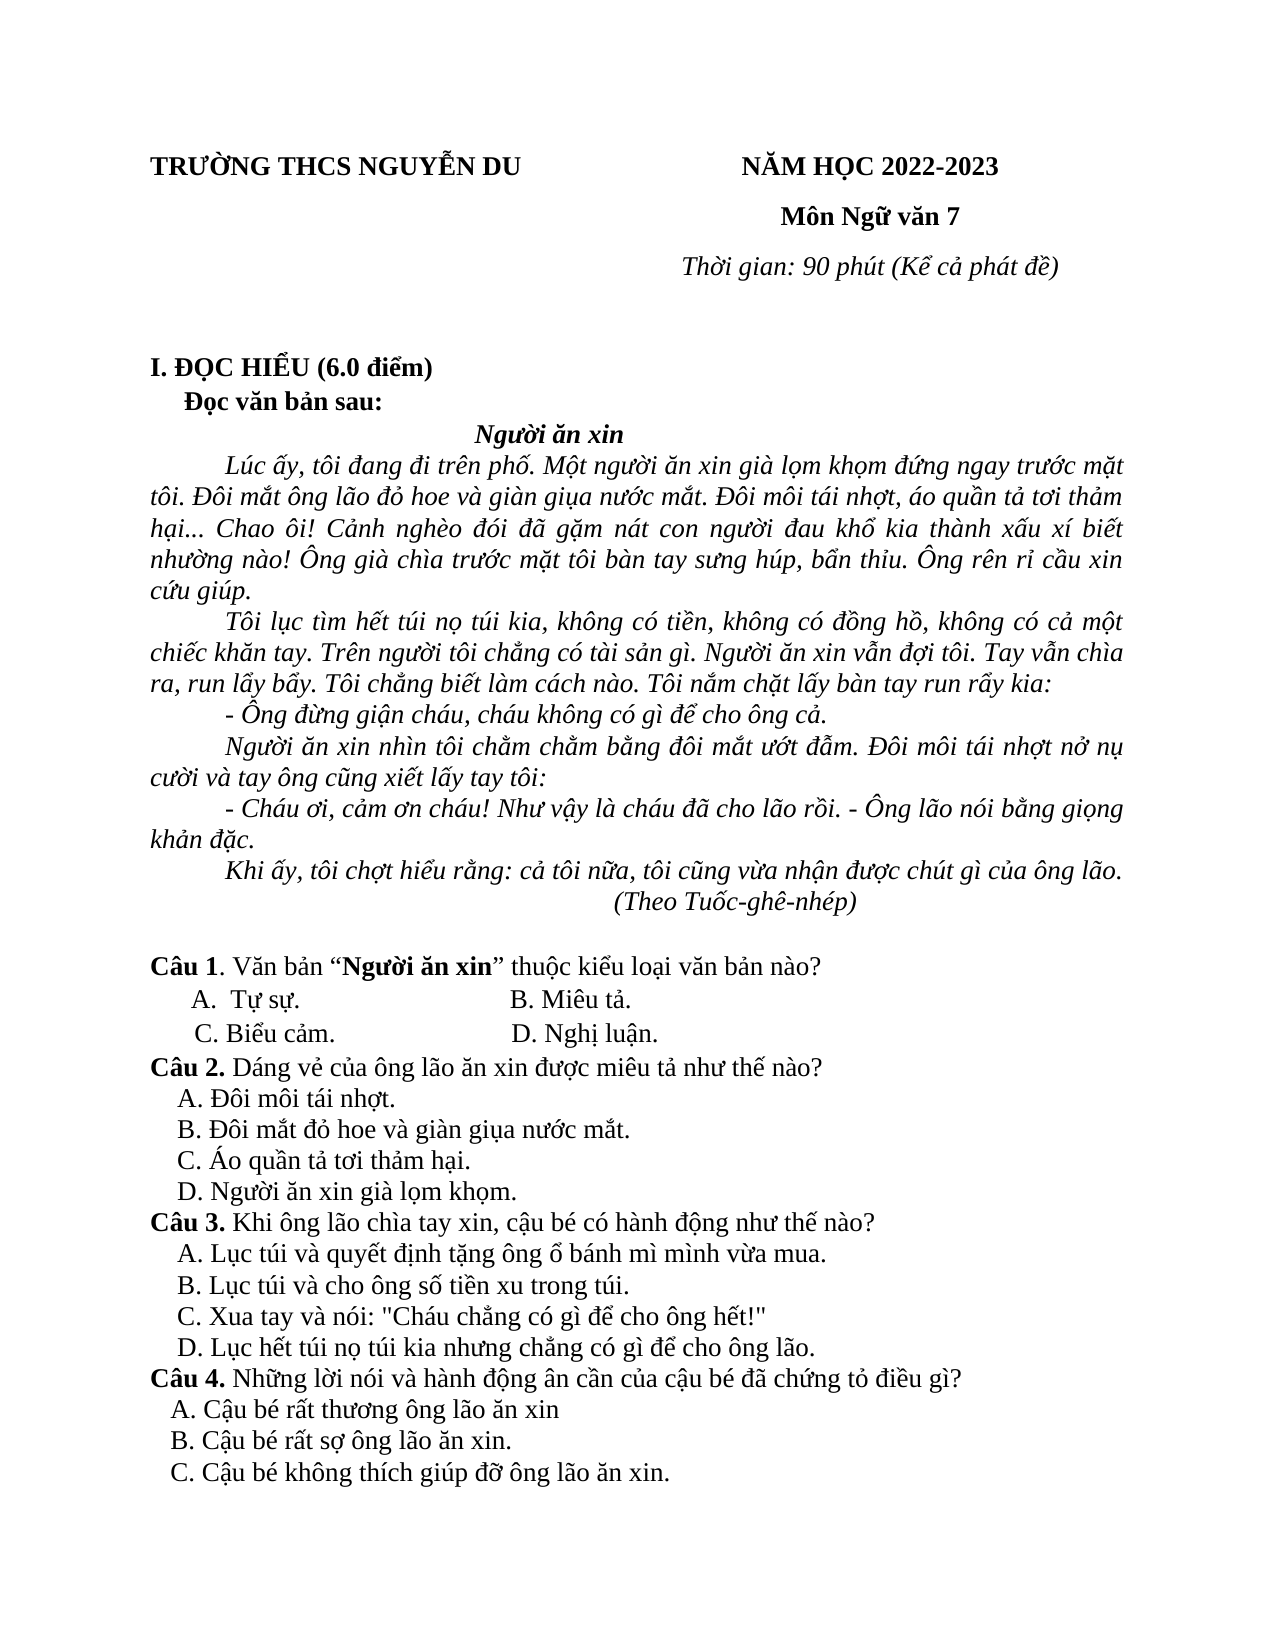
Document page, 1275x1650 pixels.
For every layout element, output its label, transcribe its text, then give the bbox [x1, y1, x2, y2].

text C. Biểu cảm. D. Nghị luận. [187, 1017, 1125, 1048]
text B. Lục túi và cho ông số tiền xu trong túi. [150, 1269, 1125, 1300]
text Người ăn xin nhìn tôi chằm chằm bằng đôi mắt ướt đẫm. Đôi môi tái nhợt nở nụ cười và tay ông cũng xiết lấy tay tôi: [150, 730, 1125, 792]
text A. Cậu bé rất thương ông lão ăn xin [150, 1393, 1125, 1424]
text D. Lục hết túi nọ túi kia nhưng chẳng có gì để cho ông lão. [150, 1331, 1125, 1362]
text Lúc ấy, tôi đang đi trên phố. Một người ăn xin già lọm khọm đứng ngay trước mặt tôi. Đôi mắt ông lão đỏ hoe và giàn giụa nước mắt. Đôi môi tái nhợt, áo quần tả tơi thảm hại... Chao ôi! Cảnh nghèo đói đã gặm nát con người đau khổ kia thành xấu xí biết nhường nào! Ông già chìa trước mặt tôi bàn tay sưng húp, bẩn thỉu. Ông rên rỉ cầu xin cứu giúp. [150, 449, 1125, 605]
text A. Tự sự. B. Miêu tả. [150, 984, 1125, 1015]
text Khi ấy, tôi chợt hiểu rằng: cả tôi nữa, tôi cũng vừa nhận được chút gì của ông lão. [150, 854, 1125, 885]
text C. Cậu bé không thích giúp đỡ ông lão ăn xin. [150, 1456, 1125, 1487]
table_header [139, 150, 578, 301]
text Tôi lục tìm hết túi nọ túi kia, không có tiền, không có đồng hồ, không có cả một chiếc khăn tay. Trên người tôi chẳng có tài sản gì. Người ăn xin vẫn đợi tôi. Tay vẫn chìa ra, run lẩy bẩy. Tôi chẳng biết làm cách nào. Tôi nắm chặt lấy bàn tay run rẩy kia: [150, 605, 1125, 698]
text D. Người ăn xin già lọm khọm. [150, 1175, 1125, 1206]
text Câu 4. Những lời nói và hành động ân cần của cậu bé đã chứng tỏ điều gì? [150, 1362, 1125, 1393]
text Câu 3. Khi ông lão chìa tay xin, cậu bé có hành động như thế nào? [150, 1206, 1125, 1238]
text A. Đôi môi tái nhợt. [150, 1082, 1125, 1113]
text Đọc văn bản sau: [150, 385, 1125, 416]
text A. Lục túi và quyết định tặng ông ổ bánh mì mình vừa mua. [150, 1238, 1125, 1269]
text C. Áo quần tả tơi thảm hại. [150, 1144, 1125, 1175]
text B. Cậu bé rất sợ ông lão ăn xin. [150, 1424, 1125, 1456]
text Câu 2. Dáng vẻ của ông lão ăn xin được miêu tả như thế nào? [150, 1051, 1125, 1082]
text B. Đôi mắt đỏ hoe và giàn giụa nước mắt. [150, 1113, 1125, 1144]
text (Theo Tuốc-ghê-nhép) [150, 885, 1125, 917]
text - Ông đừng giận cháu, cháu không có gì để cho ông cả. [150, 698, 1125, 730]
text Câu 1. Văn bản “Người ăn xin” thuộc kiểu loại văn bản nào? [150, 950, 1125, 981]
text - Cháu ơi, cảm ơn cháu! Như vậy là cháu đã cho lão rồi. - Ông lão nói bằng giọng khản đặc. [150, 792, 1125, 854]
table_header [578, 150, 1162, 301]
text C. Xua tay và nói: "Cháu chẳng có gì để cho ông hết!" [150, 1300, 1125, 1331]
text I. ĐỌC HIỂU (6.0 điểm) [150, 351, 1125, 382]
text Người ăn xin [150, 418, 1125, 449]
